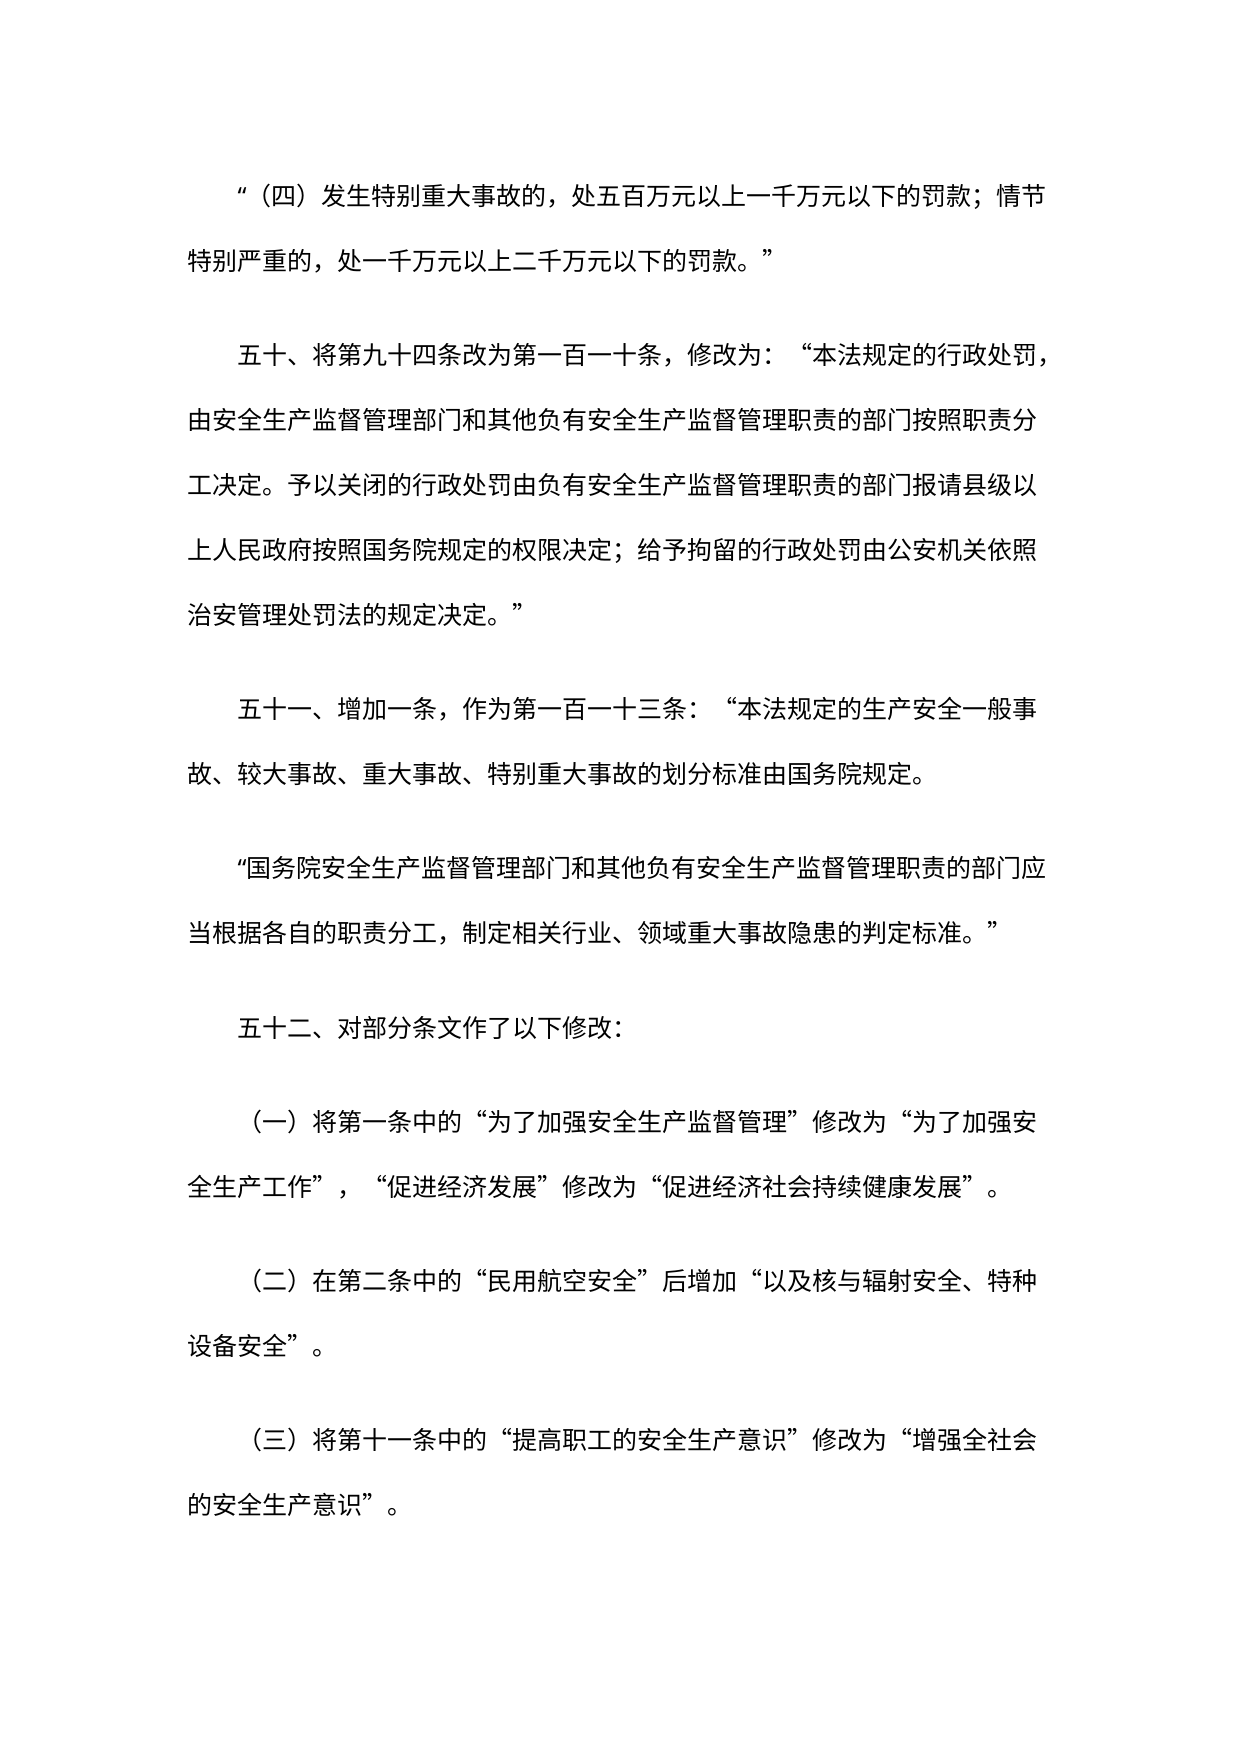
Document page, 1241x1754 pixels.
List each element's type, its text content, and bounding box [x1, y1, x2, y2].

text （二）在第二条中的“民用航空安全”后增加“以及核与辐射安全、特种设备安全”。 [187, 1247, 1053, 1377]
text “（四）发生特别重大事故的，处五百万元以上一千万元以下的罚款；情节特别严重的，处一千万元以上二千万元以下的罚款。” [187, 162, 1053, 292]
text （一）将第一条中的“为了加强安全生产监督管理”修改为“为了加强安全生产工作”，“促进经济发展”修改为“促进经济社会持续健康发展”。 [187, 1088, 1053, 1218]
text （三）将第十一条中的“提高职工的安全生产意识”修改为“增强全社会的安全生产意识”。 [187, 1406, 1053, 1536]
text “国务院安全生产监督管理部门和其他负有安全生产监督管理职责的部门应当根据各自的职责分工，制定相关行业、领域重大事故隐患的判定标准。” [187, 834, 1053, 964]
text 五十一、增加一条，作为第一百一十三条：“本法规定的生产安全一般事故、较大事故、重大事故、特别重大事故的划分标准由国务院规定。 [187, 675, 1053, 805]
text 五十二、对部分条文作了以下修改： [187, 994, 1053, 1059]
text 五十、将第九十四条改为第一百一十条，修改为：“本法规定的行政处罚，由安全生产监督管理部门和其他负有安全生产监督管理职责的部门按照职责分工决定。予以关闭的行政处罚由负有安全生产监督管理职责的部门报请县级以上人民政府按照国务院规定的权限决定；给予拘留的行政处罚由公安机关依照治安管理处罚法的规定决定。” [187, 321, 1053, 646]
